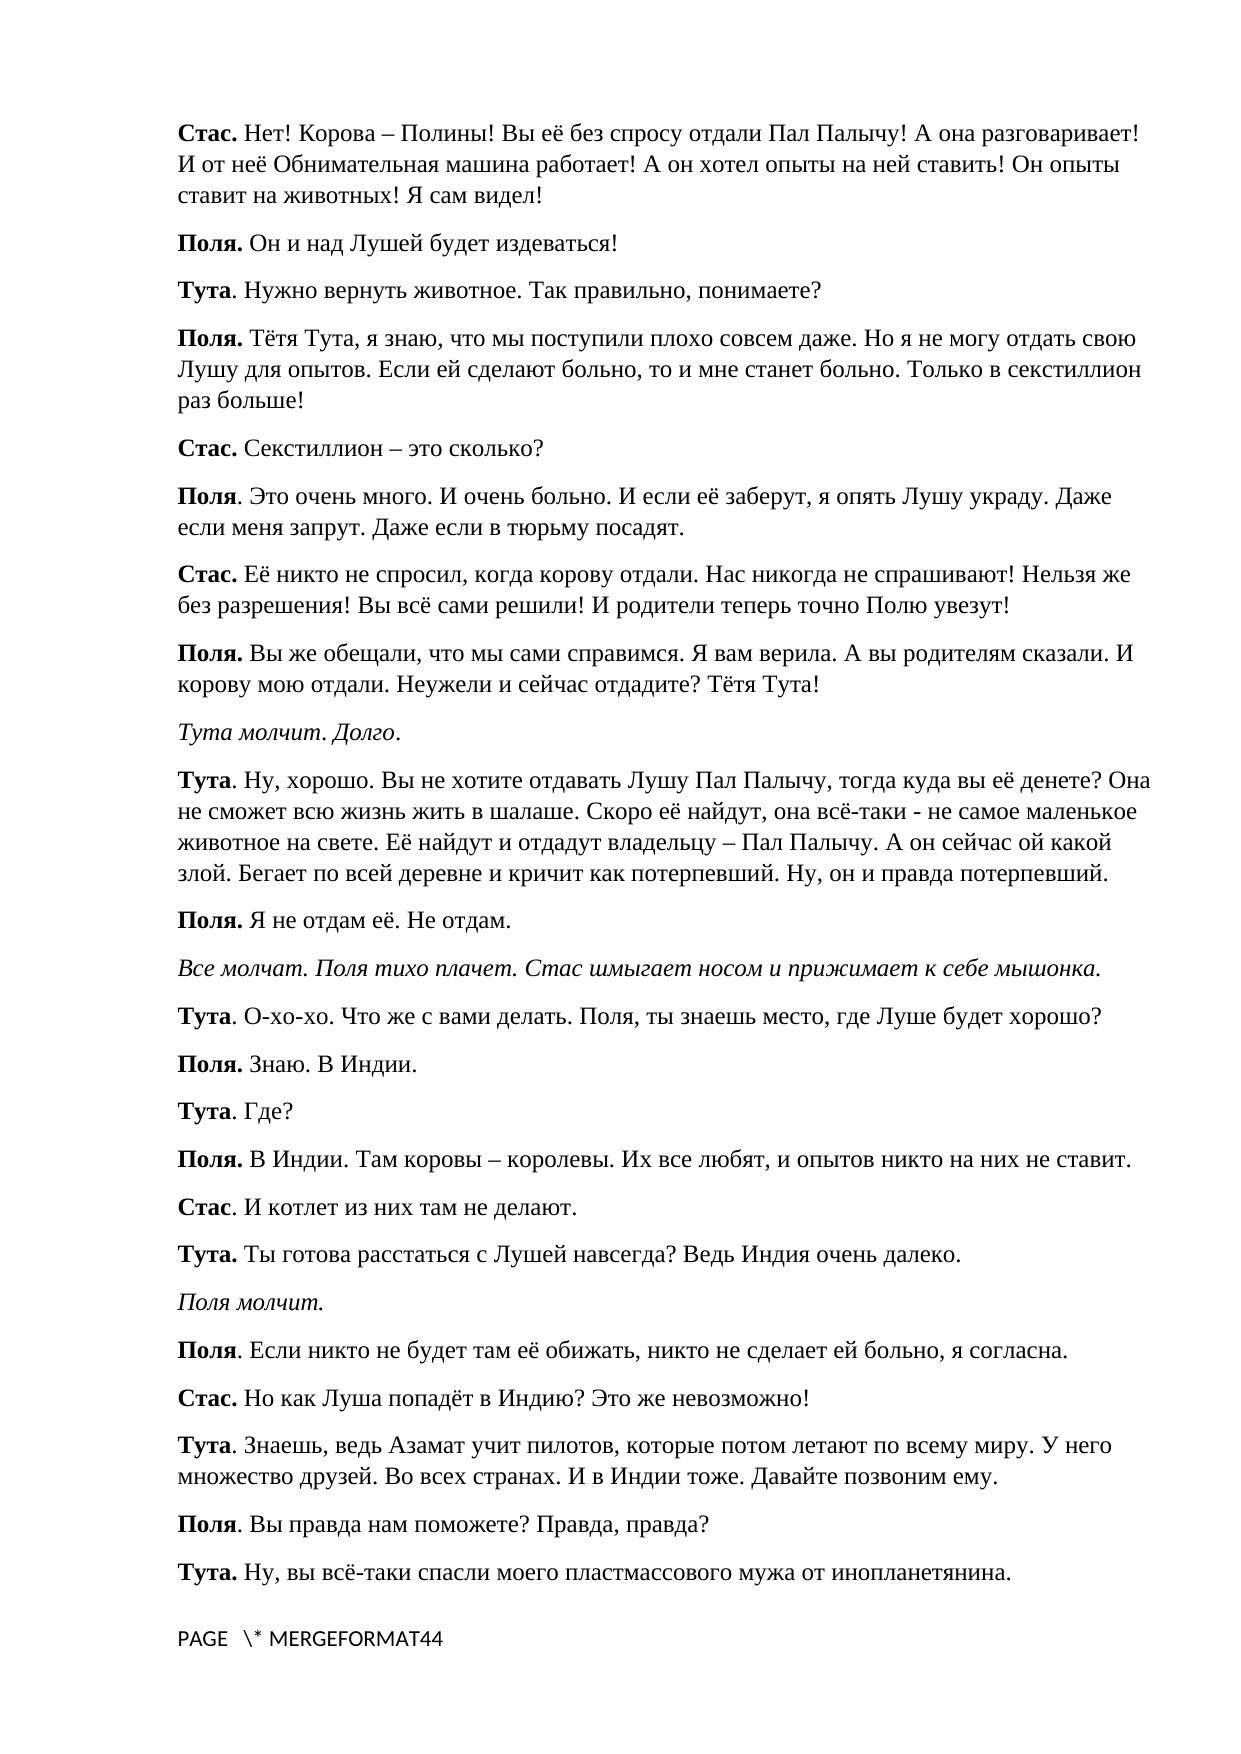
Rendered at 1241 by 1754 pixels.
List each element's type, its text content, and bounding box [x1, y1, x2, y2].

text Стас. Но как Луша попадёт в Индию? Это же невозможно! [177, 1383, 1152, 1411]
text Поля. Это очень много. И очень больно. И если её заберут, я опять Лушу украду. Даже если меня запрут. Даже если в тюрьму посадят. [177, 481, 1152, 541]
text Все молчат. Поля тихо плачет. Стас шмыгает носом и прижимает к себе мышонка. [177, 953, 1152, 982]
text Тута. Знаешь, ведь Азамат учит пилотов, которые потом летают по всему миру. У него множество друзей. Во всех странах. И в Индии тоже. Давайте позвоним ему. [177, 1430, 1152, 1490]
text Поля. Если никто не будет там её обижать, никто не сделает ей больно, я согласна. [177, 1335, 1152, 1364]
text Тута. Ты готова расстаться с Лушей навсегда? Ведь Индия очень далеко. [177, 1239, 1152, 1268]
text Тута. Ну, вы всё-таки спасли моего пластмассового мужа от инопланетянина. [177, 1557, 1152, 1586]
text Стас. Её никто не спросил, когда корову отдали. Нас никогда не спрашивают! Нельзя же без разрешения! Вы всё сами решили! И родители теперь точно Полю увезут! [177, 559, 1152, 619]
text Поля. Знаю. В Индии. [177, 1049, 1152, 1077]
text Поля. В Индии. Там коровы – королевы. Их все любят, и опытов никто на них не ставит. [177, 1144, 1152, 1173]
text Тута. О-хо-хо. Что же с вами делать. Поля, ты знаешь место, где Луше будет хорошо? [177, 1001, 1152, 1030]
text Тута. Ну, хорошо. Вы не хотите отдавать Лушу Пал Палычу, тогда куда вы её денете? Она не сможет всю жизнь жить в шалаше. Скоро её найдут, она всё-таки - не самое маленькое животное на свете. Её найдут и отдадут владельцу – Пал Палычу. А он сейчас ой какой злой. Бегает по всей деревне и кричит как потерпевший. Ну, он и правда потерпевший. [177, 765, 1152, 887]
text Поля. Тётя Тута, я знаю, что мы поступили плохо совсем даже. Но я не могу отдать свою Лушу для опытов. Если ей сделают больно, то и мне станет больно. Только в секстиллион раз больше! [177, 323, 1152, 414]
text Поля. Вы же обещали, что мы сами справимся. Я вам верила. А вы родителям сказали. И корову мою отдали. Неужели и сейчас отдадите? Тётя Тута! [177, 638, 1152, 698]
text Поля. Вы правда нам поможете? Правда, правда? [177, 1509, 1152, 1538]
text Тута. Нужно вернуть животное. Так правильно, понимаете? [177, 276, 1152, 304]
text Стас. Секстиллион – это сколько? [177, 433, 1152, 462]
text Поля молчит. [177, 1287, 1152, 1316]
text Стас. И котлет из них там не делают. [177, 1192, 1152, 1221]
text Тута. Где? [177, 1096, 1152, 1125]
text Стас. Нет! Корова – Полины! Вы её без спросу отдали Пал Палычу! А она разговаривает! И от неё Обнимательная машина работает! А он хотел опыты на ней ставить! Он опыты ставит на животных! Я сам видел! [177, 118, 1152, 209]
text Тута молчит. Долго. [177, 717, 1152, 746]
text Поля. Он и над Лушей будет издеваться! [177, 228, 1152, 257]
text Поля. Я не отдам её. Не отдам. [177, 906, 1152, 934]
